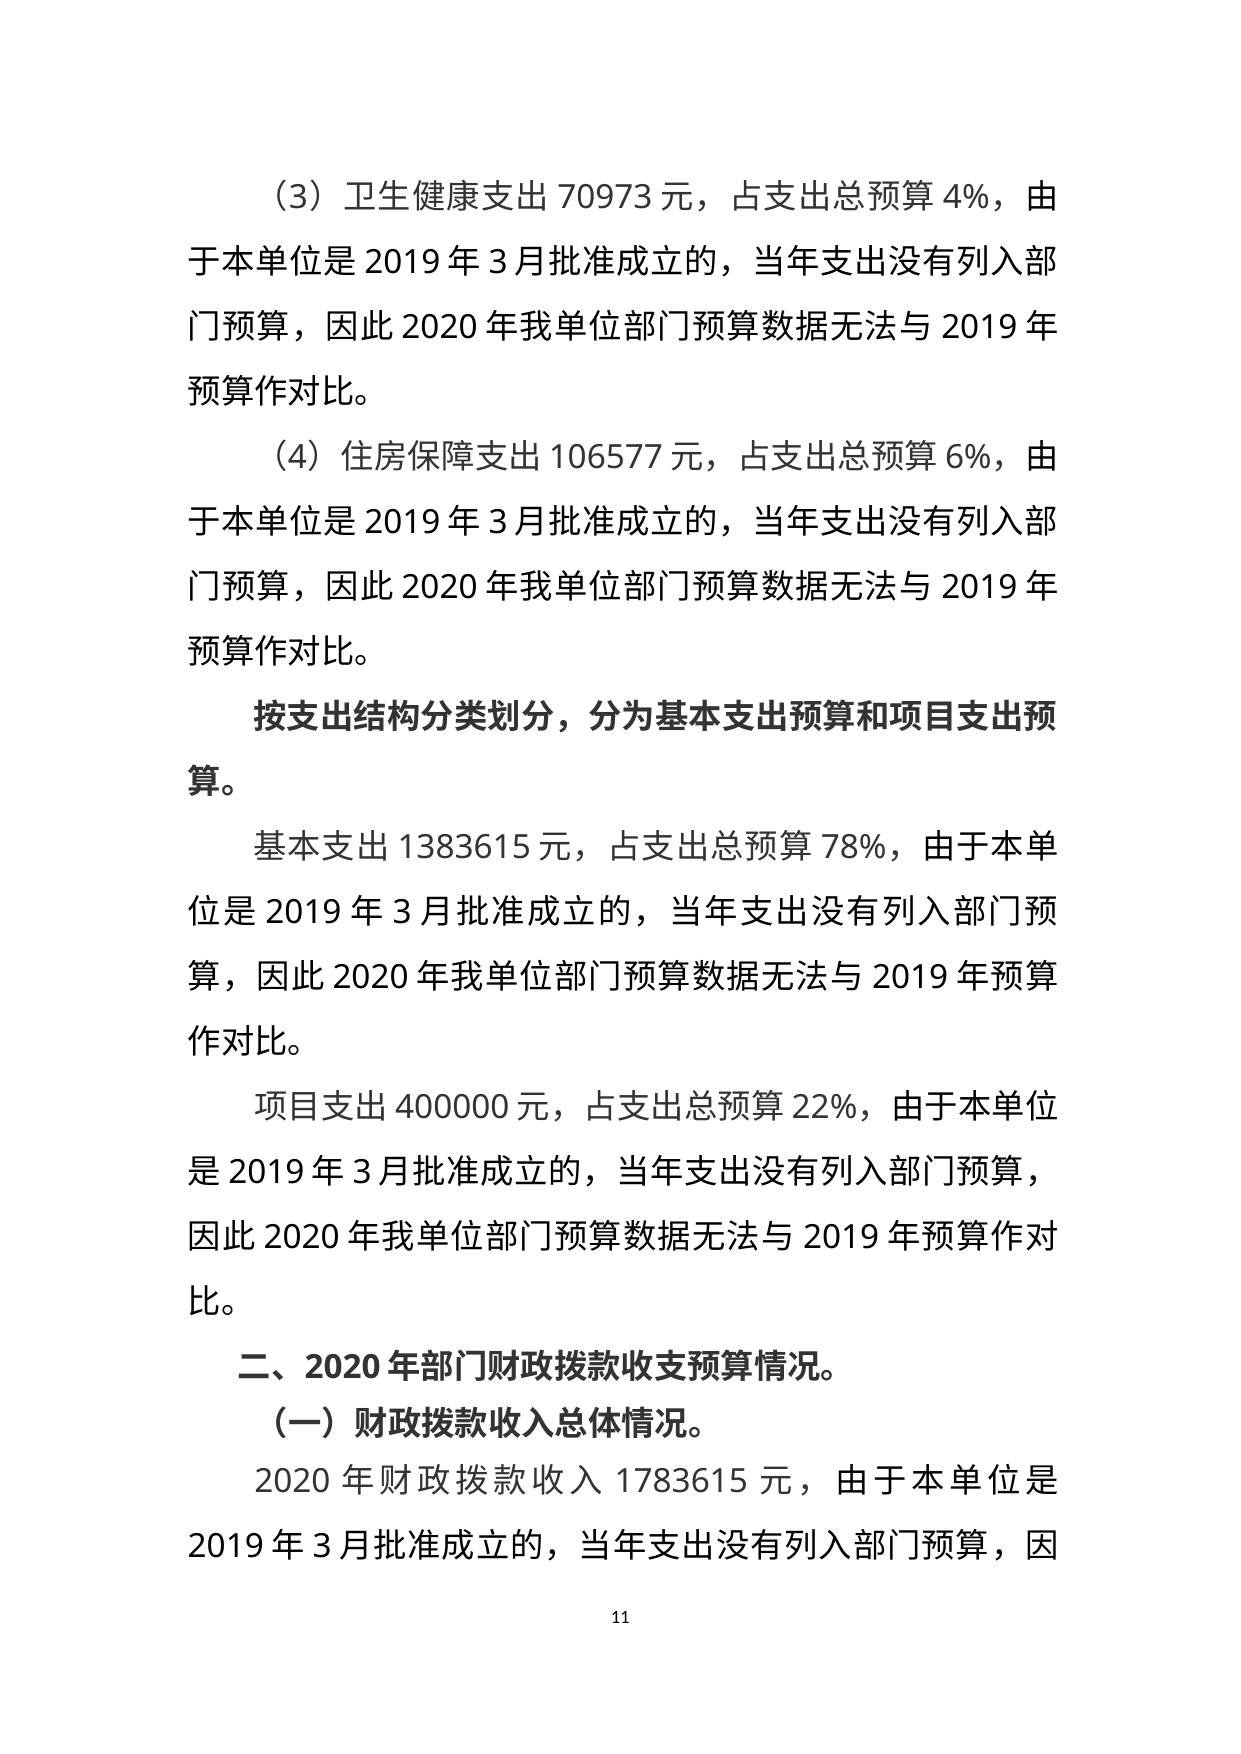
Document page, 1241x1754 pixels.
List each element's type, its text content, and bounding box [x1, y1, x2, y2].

text （3）卫生健康支出70973元，占支出总预算4%，由于本单位是2019年3月批准成立的，当年支出没有列入部门预算，因此2020年我单位部门预算数据无法与2019年预算作对比。 [187, 162, 1059, 422]
text （4）住房保障支出106577元，占支出总预算6%，由于本单位是2019年3月批准成立的，当年支出没有列入部门预算，因此2020年我单位部门预算数据无法与2019年预算作对比。 [187, 422, 1059, 682]
text 基本支出1383615元，占支出总预算78%，由于本单位是2019年3月批准成立的，当年支出没有列入部门预算，因此2020年我单位部门预算数据无法与2019年预算作对比。 [187, 812, 1059, 1072]
text 项目支出400000元，占支出总预算22%，由于本单位是2019年3月批准成立的，当年支出没有列入部门预算，因此2020年我单位部门预算数据无法与2019年预算作对比。 [187, 1072, 1059, 1332]
text （一）财政拨款收入总体情况。 [187, 1397, 1059, 1445]
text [187, 1445, 1059, 1575]
text 按支出结构分类划分，分为基本支出预算和项目支出预算。 [187, 682, 1059, 812]
text 二、2020年部门财政拨款收支预算情况。 [187, 1332, 1059, 1397]
